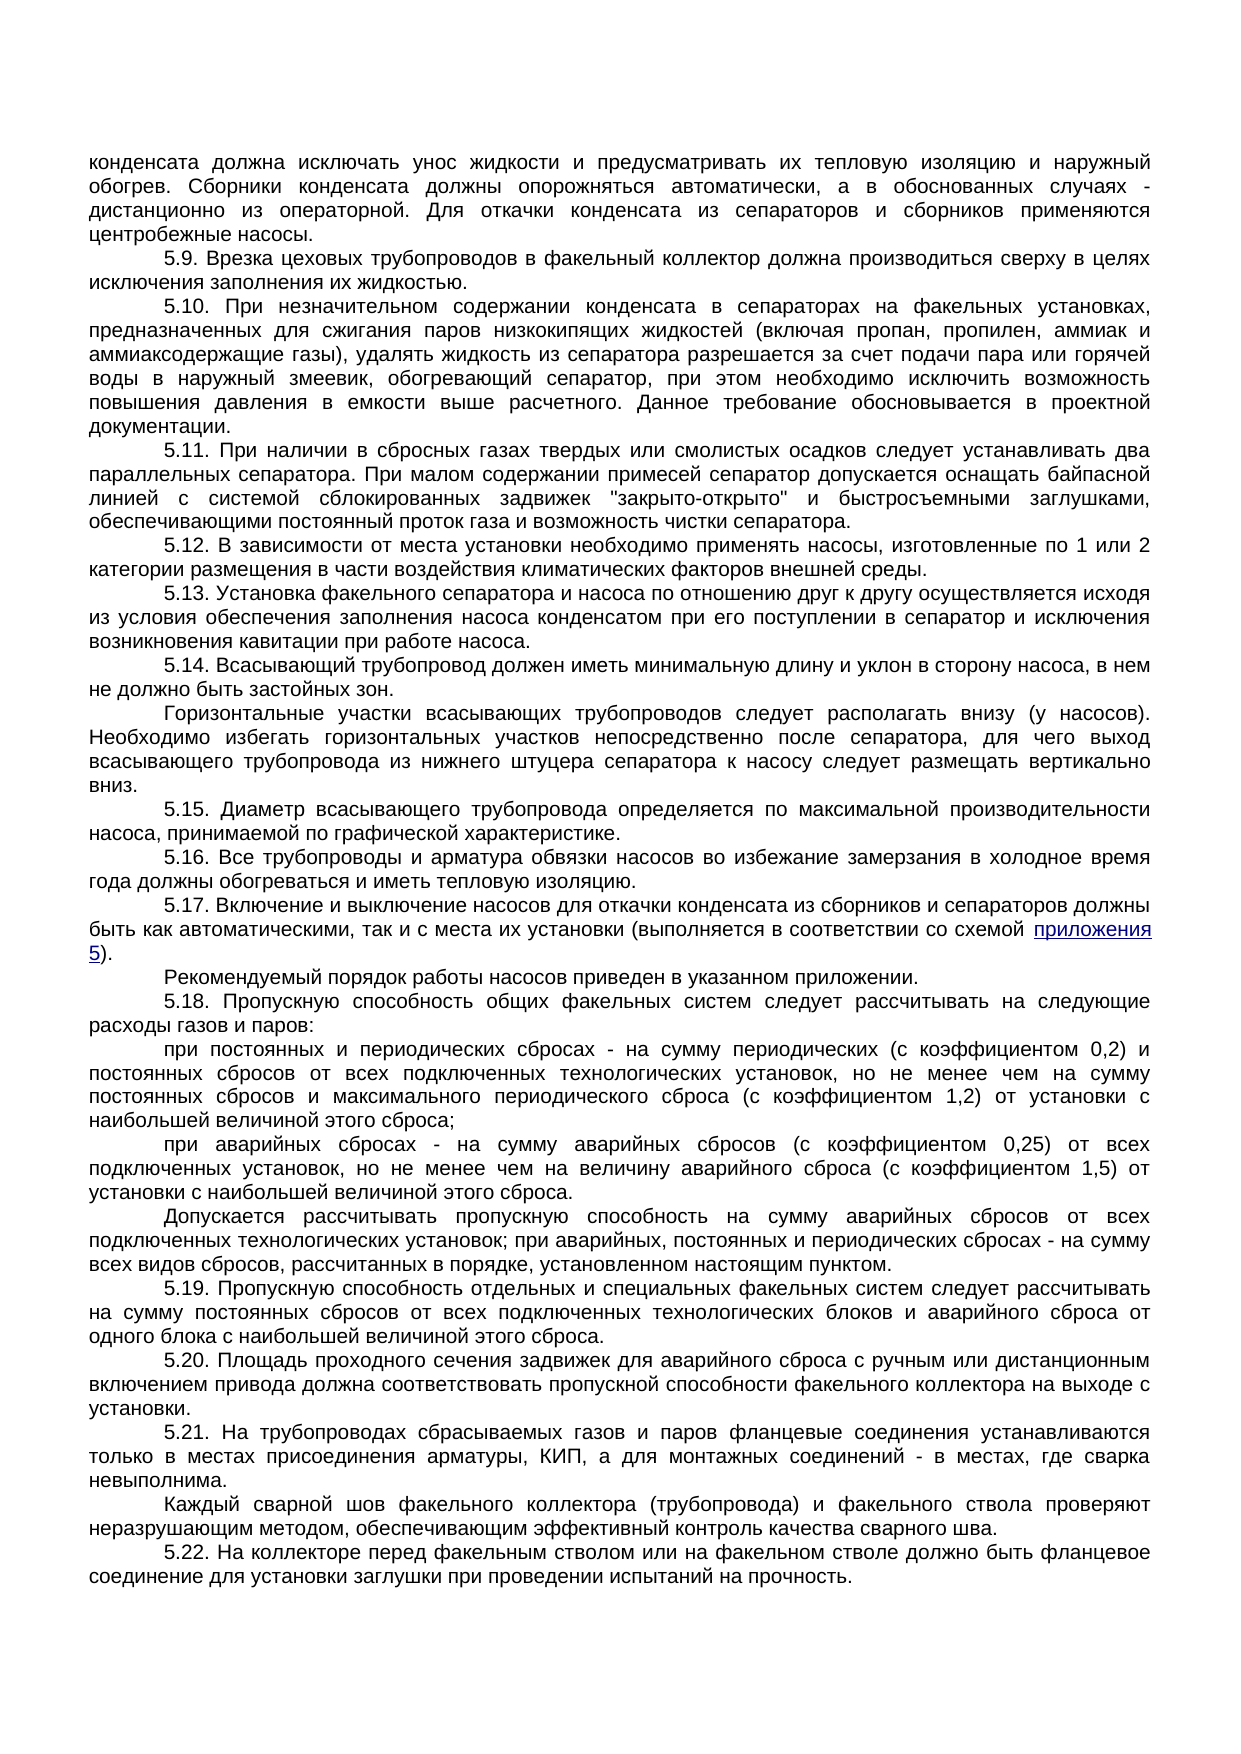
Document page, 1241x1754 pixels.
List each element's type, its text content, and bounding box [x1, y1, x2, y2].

text 5.20. Площадь проходного сечения задвижек для аварийного сброса с ручным или дистанционным включением привода должна соответствовать пропускной способности факельного коллектора на выходе с установки. [88, 1348, 1152, 1420]
text 5.10. При незначительном содержании конденсата в сепараторах на факельных установках, предназначенных для сжигания паров низкокипящих жидкостей (включая пропан, пропилен, аммиак и аммиаксодержащие газы), удалять жидкость из сепаратора разрешается за счет подачи пара или горячей воды в наружный змеевик, обогревающий сепаратор, при этом необходимо исключить возможность повышения давления в емкости выше расчетного. Данное требование обосновывается в проектной документации. [88, 294, 1152, 437]
text Рекомендуемый порядок работы насосов приведен в указанном приложении. [88, 964, 1152, 988]
text 5.13. Установка факельного сепаратора и насоса по отношению друг к другу осуществляется исходя из условия обеспечения заполнения насоса конденсатом при его поступлении в сепаратор и исключения возникновения кавитации при работе насоса. [88, 581, 1152, 653]
text 5.16. Все трубопроводы и арматура обвязки насосов во избежание замерзания в холодное время года должны обогреваться и иметь тепловую изоляцию. [88, 845, 1152, 893]
text 5.15. Диаметр всасывающего трубопровода определяется по максимальной производительности насоса, принимаемой по графической характеристике. [88, 797, 1152, 845]
text Каждый сварной шов факельного коллектора (трубопровода) и факельного ствола проверяют неразрушающим методом, обеспечивающим эффективный контроль качества сварного шва. [88, 1492, 1152, 1539]
text 5.9. Врезка цеховых трубопроводов в факельный коллектор должна производиться сверху в целях исключения заполнения их жидкостью. [88, 246, 1152, 294]
text 5.17. Включение и выключение насосов для откачки конденсата из сборников и сепараторов должны быть как автоматическими, так и с места их установки (выполняется в соответствии со схемой приложения 5). [88, 893, 1152, 964]
text 5.14. Всасывающий трубопровод должен иметь минимальную длину и уклон в сторону насоса, в нем не должно быть застойных зон. [88, 653, 1152, 701]
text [88, 150, 1152, 246]
text 5.12. В зависимости от места установки необходимо применять насосы, изготовленные по 1 или 2 категории размещения в части воздействия климатических факторов внешней среды. [88, 533, 1152, 581]
text Допускается рассчитывать пропускную способность на сумму аварийных сбросов от всех подключенных технологических установок; при аварийных, постоянных и периодических сбросах - на сумму всех видов сбросов, рассчитанных в порядке, установленном настоящим пунктом. [88, 1204, 1152, 1276]
text 5.18. Пропускную способность общих факельных систем следует рассчитывать на следующие расходы газов и паров: [88, 988, 1152, 1036]
text при постоянных и периодических сбросах - на сумму периодических (с коэффициентом 0,2) и постоянных сбросов от всех подключенных технологических установок, но не менее чем на сумму постоянных сбросов и максимального периодического сброса (с коэффициентом 1,2) от установки с наибольшей величиной этого сброса; [88, 1036, 1152, 1132]
text 5.11. При наличии в сбросных газах твердых или смолистых осадков следует устанавливать два параллельных сепаратора. При малом содержании примесей сепаратор допускается оснащать байпасной линией с системой сблокированных задвижек "закрыто-открыто" и быстросъемными заглушками, обеспечивающими постоянный проток газа и возможность чистки сепаратора. [88, 437, 1152, 533]
text 5.21. На трубопроводах сбрасываемых газов и паров фланцевые соединения устанавливаются только в местах присоединения арматуры, КИП, а для монтажных соединений - в местах, где сварка невыполнима. [88, 1420, 1152, 1492]
text Горизонтальные участки всасывающих трубопроводов следует располагать внизу (у насосов). Необходимо избегать горизонтальных участков непосредственно после сепаратора, для чего выход всасывающего трубопровода из нижнего штуцера сепаратора к насосу следует размещать вертикально вниз. [88, 701, 1152, 797]
text 5.19. Пропускную способность отдельных и специальных факельных систем следует рассчитывать на сумму постоянных сбросов от всех подключенных технологических блоков и аварийного сброса от одного блока с наибольшей величиной этого сброса. [88, 1276, 1152, 1348]
text 5.22. На коллекторе перед факельным стволом или на факельном стволе должно быть фланцевое соединение для установки заглушки при проведении испытаний на прочность. [88, 1539, 1152, 1587]
text при аварийных сбросах - на сумму аварийных сбросов (с коэффициентом 0,25) от всех подключенных установок, но не менее чем на величину аварийного сброса (с коэффициентом 1,5) от установки с наибольшей величиной этого сброса. [88, 1132, 1152, 1204]
